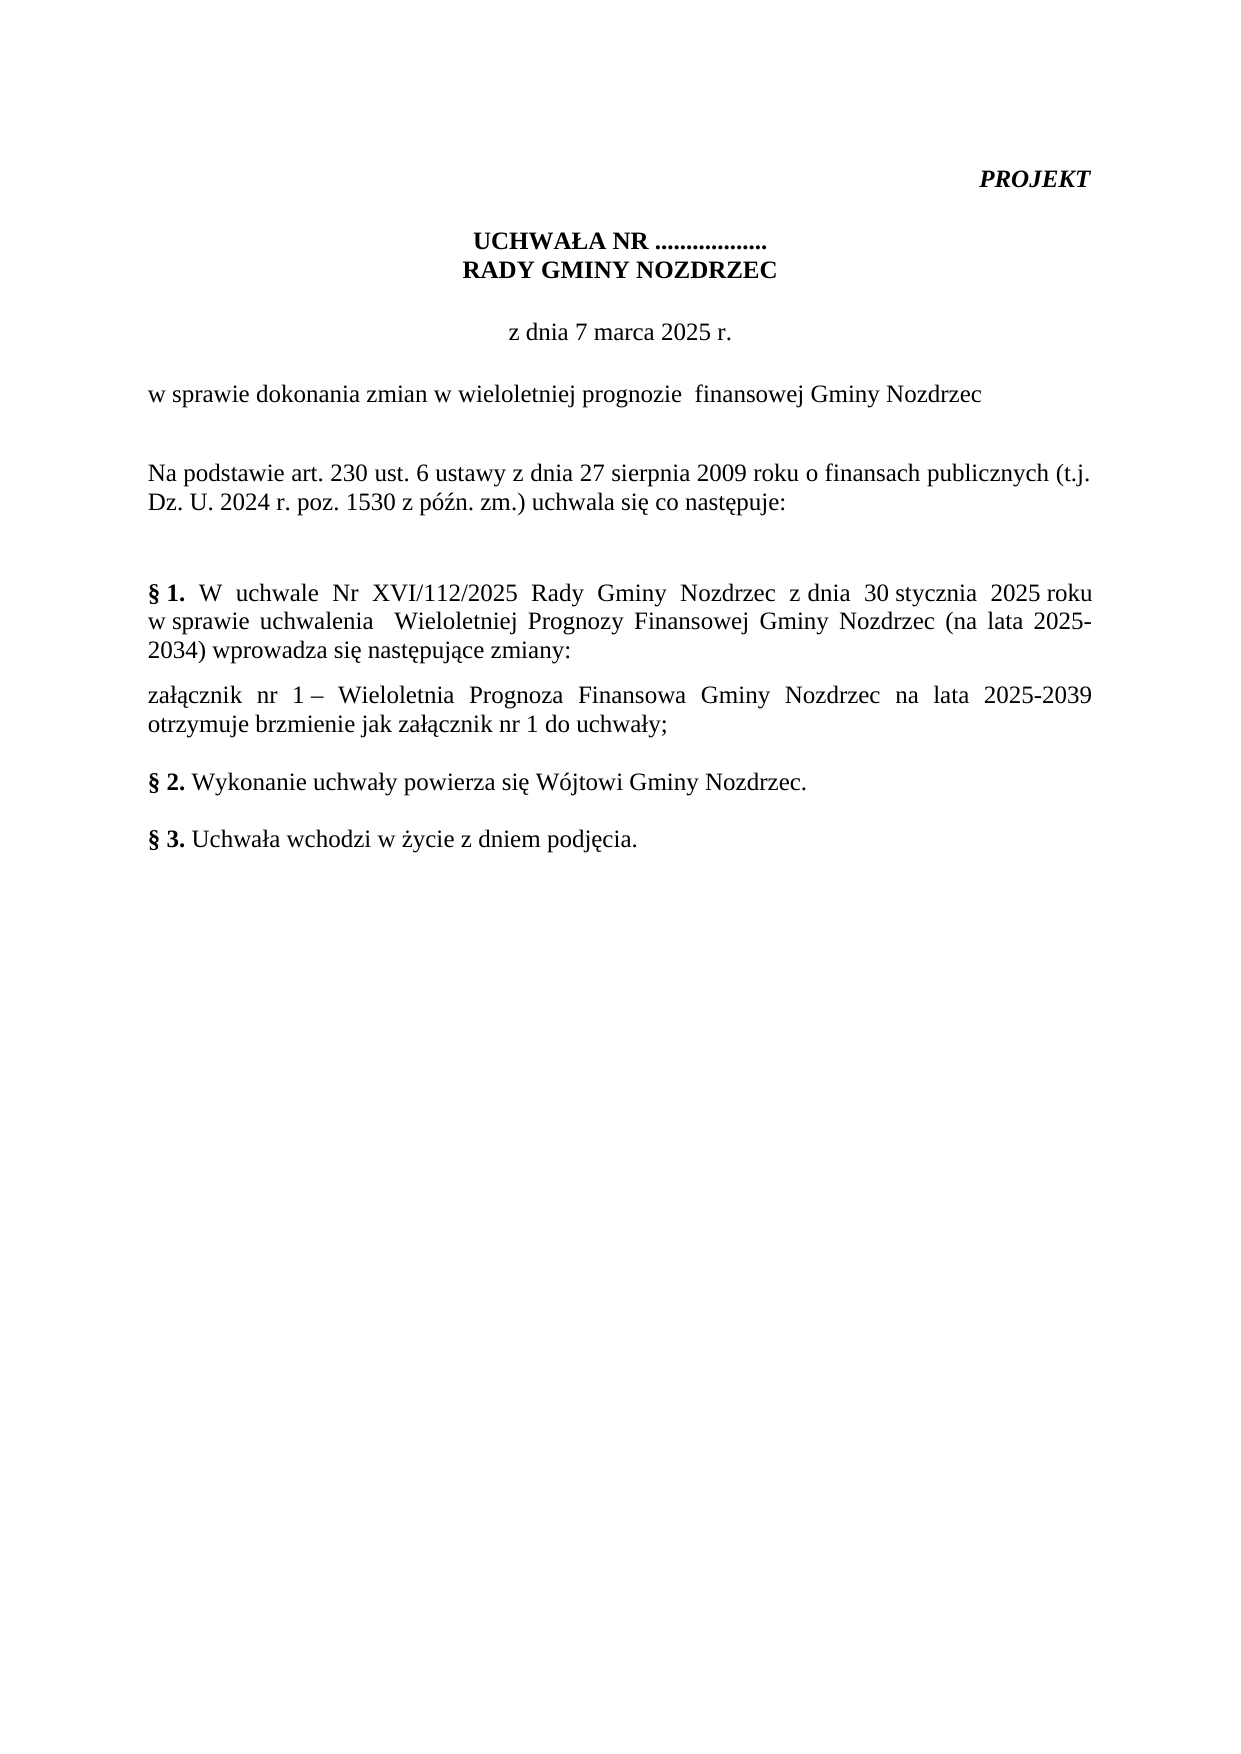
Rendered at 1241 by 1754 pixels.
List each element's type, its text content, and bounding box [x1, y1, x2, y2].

text § 2. Wykonanie uchwały powierza się Wójtowi Gminy Nozdrzec. [148, 767, 1093, 796]
text PROJEKT [148, 164, 1093, 193]
text załącznik nr 1 – Wieloletnia Prognoza Finansowa Gminy Nozdrzec na lata 2025-2039 otrzymuje brzmienie jak załącznik nr 1 do uchwały; [148, 681, 1093, 738]
text z dnia 7 marca 2025 r. [148, 317, 1093, 346]
text Na podstawie art. 230 ust. 6 ustawy z dnia 27 sierpnia 2009 roku o finansach publicznych (t.j. Dz. U. 2024 r. poz. 1530 z późn. zm.) uchwala się co następuje: [148, 458, 1093, 516]
text § 3. Uchwała wchodzi w życie z dniem podjęcia. [148, 824, 1093, 853]
text UCHWAŁA NR .................. RADY GMINY NOZDRZEC [148, 226, 1093, 284]
text § 1. W uchwale Nr XVI/112/2025 Rady Gminy Nozdrzec z dnia 30 stycznia 2025 roku w sprawie uchwalenia Wieloletniej Prognozy Finansowej Gminy Nozdrzec (na lata 2025-2034) wprowadza się następujące zmiany: [148, 578, 1093, 664]
text w sprawie dokonania zmian w wieloletniej prognozie finansowej Gminy Nozdrzec [148, 379, 1093, 408]
